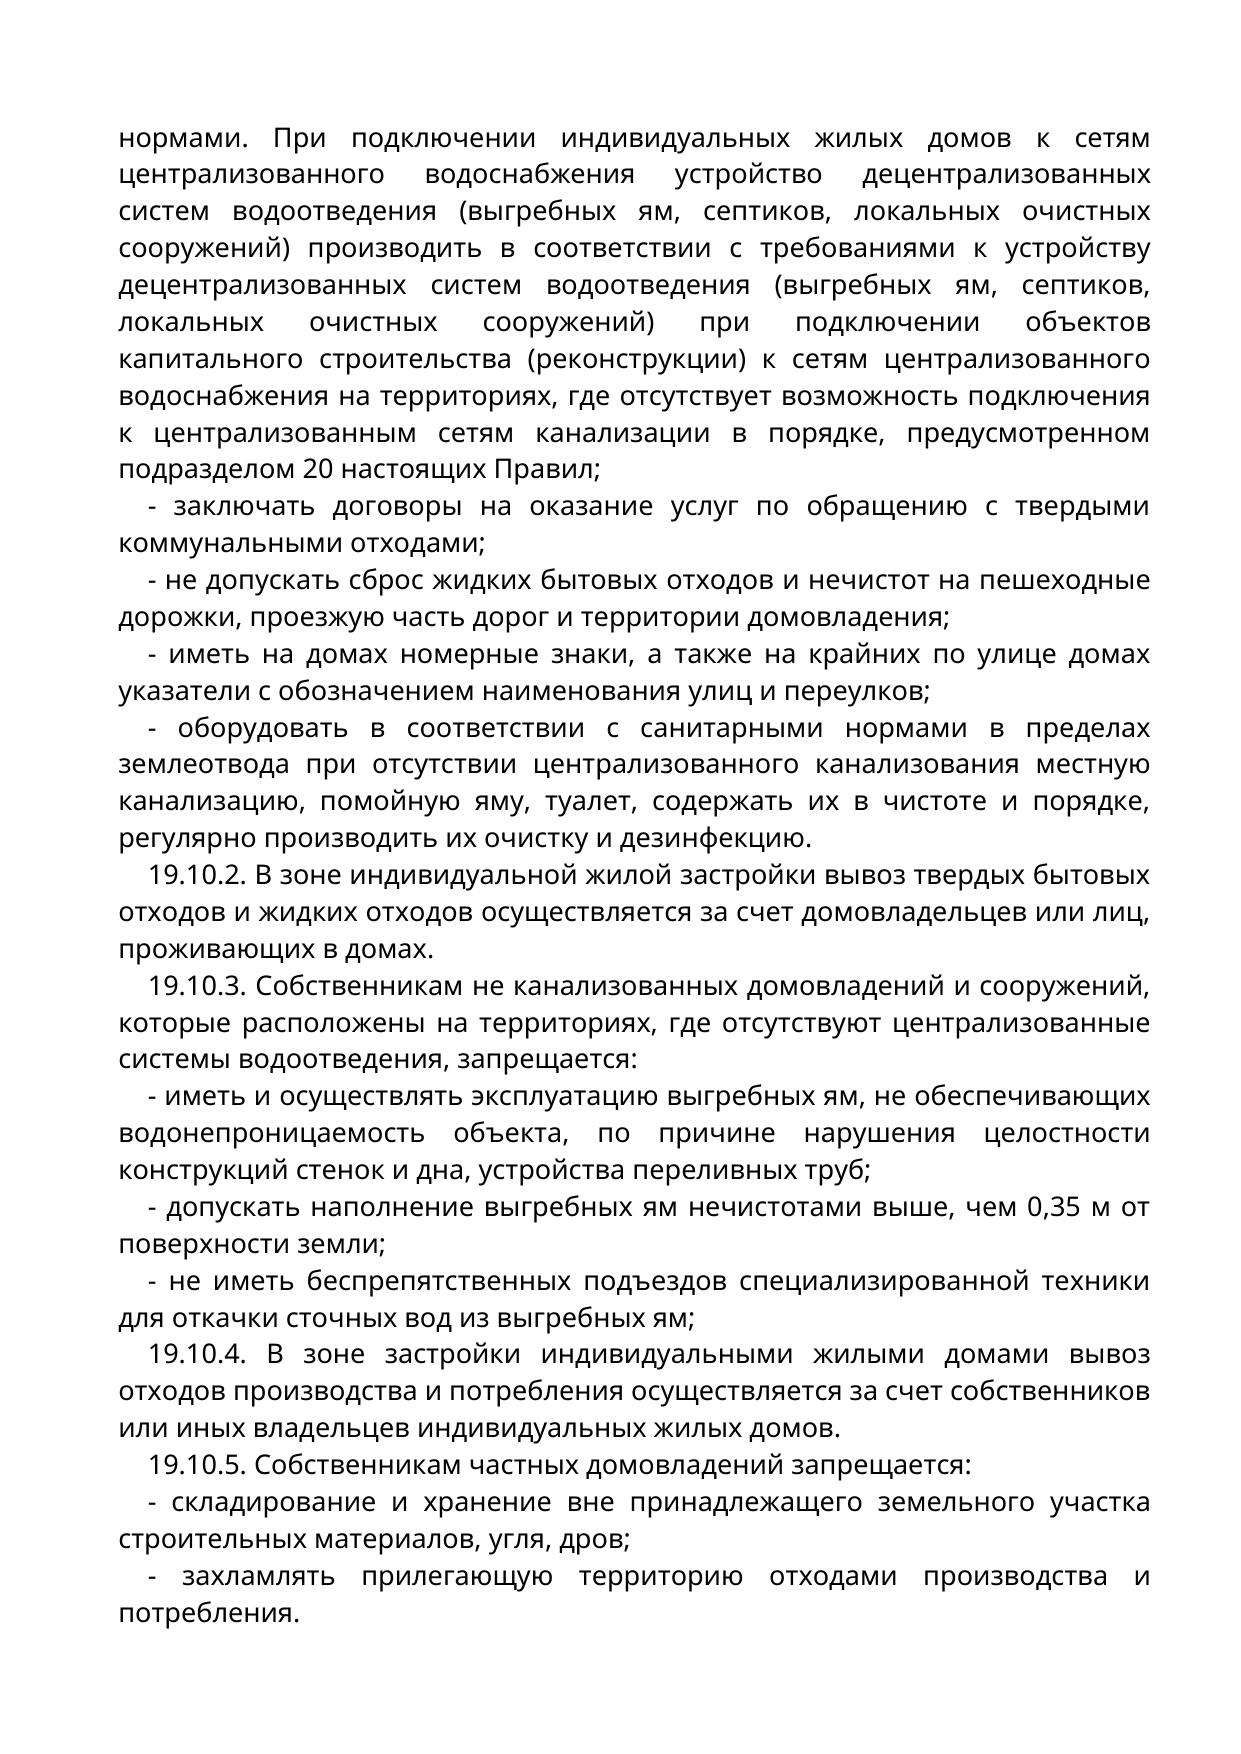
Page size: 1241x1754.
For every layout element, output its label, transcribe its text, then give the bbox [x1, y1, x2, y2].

text - не допускать сброс жидких бытовых отходов и нечистот на пешеходные дорожки, проезжую часть дорог и территории домовладения; [118, 561, 1152, 634]
text - заключать договоры на оказание услуг по обращению с твердыми коммунальными отходами; [118, 487, 1152, 561]
text 19.10.3. Собственникам не канализованных домовладений и сооружений, которые расположены на территориях, где отсутствуют централизованные системы водоотведения, запрещается: [118, 966, 1152, 1077]
text - захламлять прилегающую территорию отходами производства и потребления. [118, 1556, 1152, 1630]
text 19.10.2. В зоне индивидуальной жилой застройки вывоз твердых бытовых отходов и жидких отходов осуществляется за счет домовладельцев или лиц, проживающих в домах. [118, 856, 1152, 966]
text - допускать наполнение выгребных ям нечистотами выше, чем 0,35 м от поверхности земли; [118, 1187, 1152, 1261]
text 19.10.5. Собственникам частных домовладений запрещается: [118, 1446, 1152, 1482]
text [118, 118, 1152, 487]
text - складирование и хранение вне принадлежащего земельного участка строительных материалов, угля, дров; [118, 1482, 1152, 1556]
text - не иметь беспрепятственных подъездов специализированной техники для откачки сточных вод из выгребных ям; [118, 1261, 1152, 1335]
text - оборудовать в соответствии с санитарными нормами в пределах землеотвода при отсутствии централизованного канализования местную канализацию, помойную яму, туалет, содержать их в чистоте и порядке, регулярно производить их очистку и дезинфекцию. [118, 708, 1152, 856]
text 19.10.4. В зоне застройки индивидуальными жилыми домами вывоз отходов производства и потребления осуществляется за счет собственников или иных владельцев индивидуальных жилых домов. [118, 1335, 1152, 1446]
text - иметь на домах номерные знаки, а также на крайних по улице домах указатели с обозначением наименования улиц и переулков; [118, 634, 1152, 708]
text - иметь и осуществлять эксплуатацию выгребных ям, не обеспечивающих водонепроницаемость объекта, по причине нарушения целостности конструкций стенок и дна, устройства переливных труб; [118, 1077, 1152, 1187]
